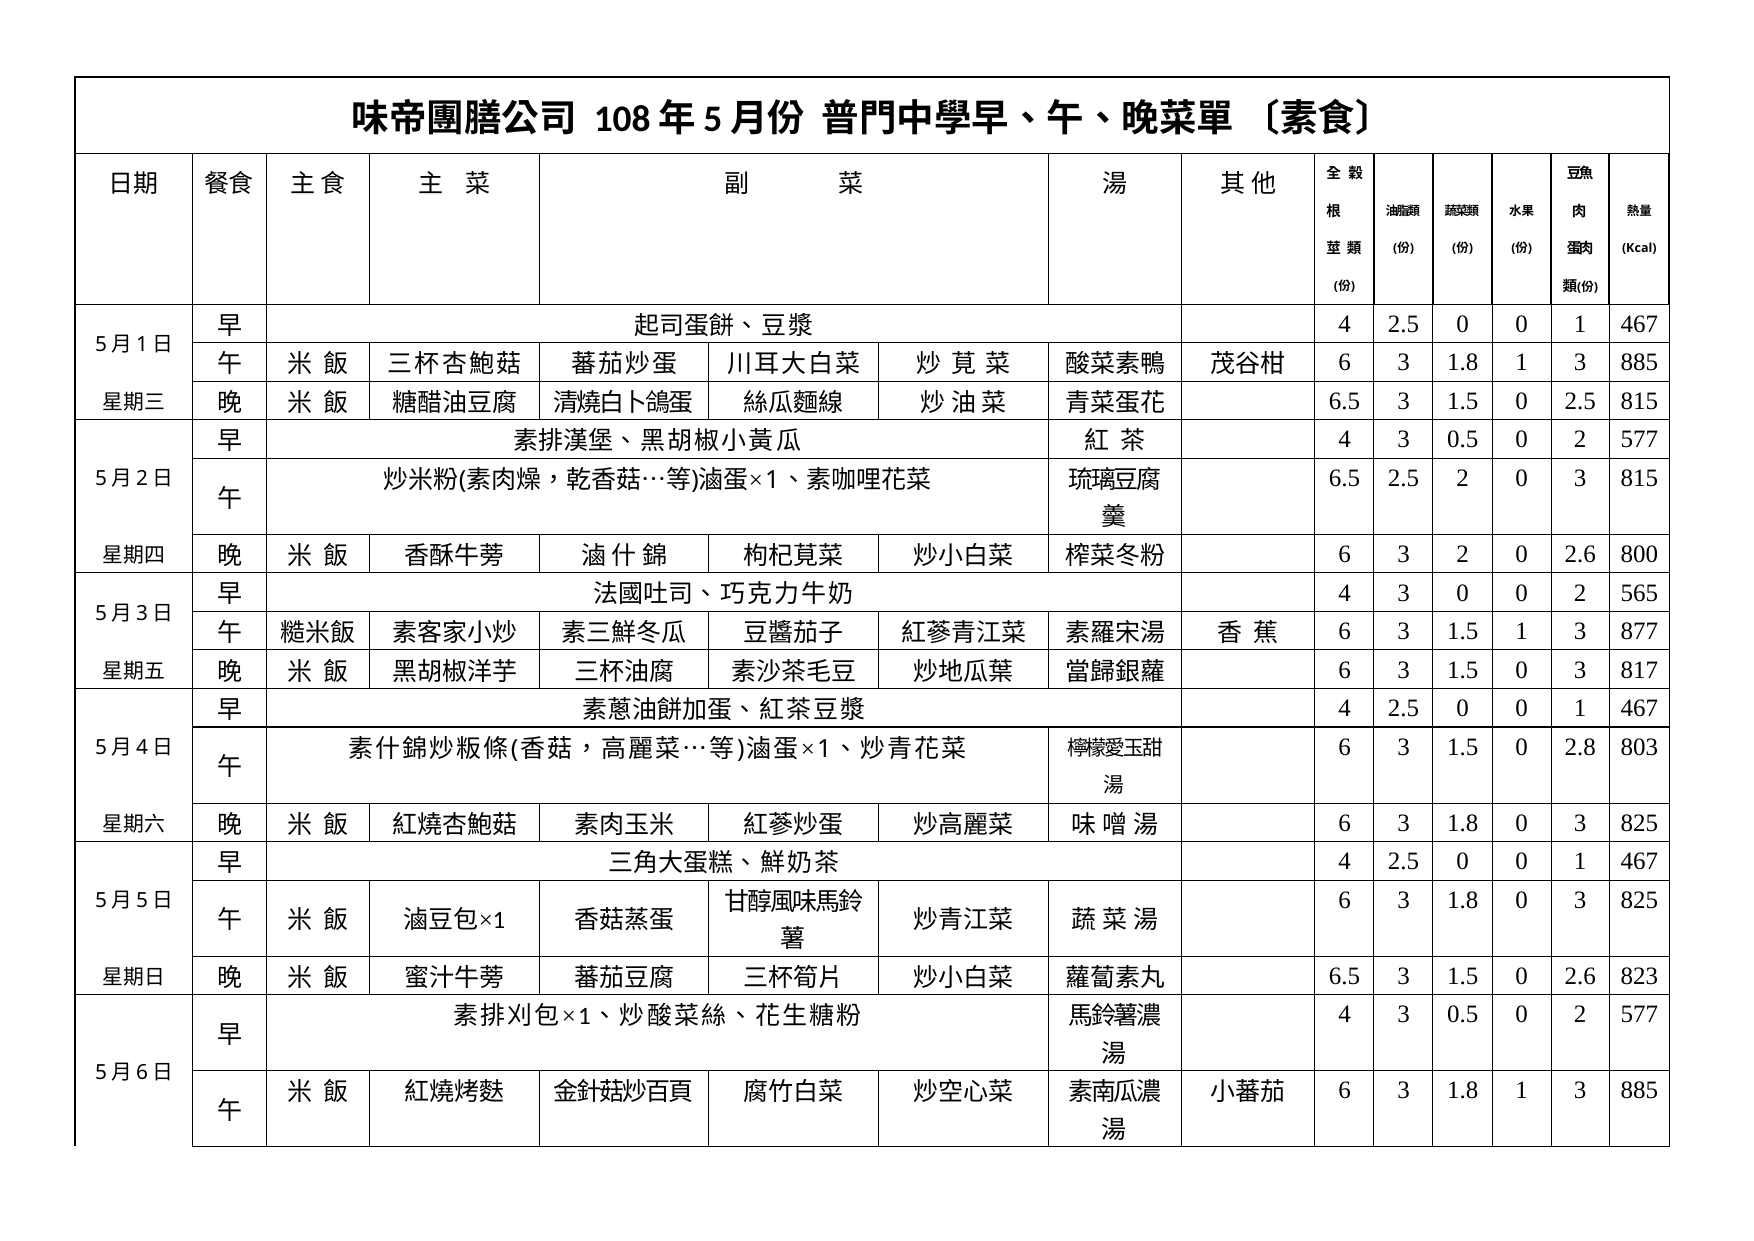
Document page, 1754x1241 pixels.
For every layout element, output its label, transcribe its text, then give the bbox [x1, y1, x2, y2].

table_cell 香酥牛蒡 [370, 535, 539, 572]
table_cell 1 [1493, 612, 1551, 649]
table_cell 素排刈包×1、炒酸菜絲、花生糖粉 [267, 995, 1048, 1070]
table_cell 6 [1315, 612, 1373, 649]
table_cell 炒 莧 菜 [879, 343, 1048, 381]
table_cell 素羅宋湯 [1049, 612, 1181, 649]
table_cell 榨菜冬粉 [1049, 535, 1181, 572]
table_cell 琉璃豆腐羹 [1049, 459, 1181, 534]
table_cell 紅燒烤麩 [370, 1071, 539, 1146]
table_cell 3 [1552, 881, 1609, 956]
table_cell 枸杞莧菜 [709, 535, 878, 572]
table_cell 3 [1374, 612, 1432, 649]
table_cell 0.5 [1433, 420, 1492, 458]
table_cell 4 [1315, 420, 1373, 458]
table_cell 6.5 [1315, 957, 1373, 994]
table_cell 晚 [193, 957, 266, 994]
table_cell 香菇蒸蛋 [540, 881, 708, 956]
table_cell 法國吐司、巧克力牛奶 [267, 573, 1181, 611]
table_cell 467 [1610, 842, 1669, 879]
table_cell 2 [1552, 995, 1609, 1070]
table_cell 素三鮮冬瓜 [540, 612, 708, 649]
table_cell 5月6日 [76, 995, 192, 1146]
table_cell 星期三 [76, 381, 192, 419]
table_cell 其 他 [1182, 154, 1314, 303]
table_cell 米 飯 [267, 382, 369, 419]
table_cell 炒青江菜 [879, 881, 1048, 956]
table_cell [1182, 459, 1314, 534]
table_cell 2.5 [1374, 305, 1432, 342]
table_cell 青菜蛋花 [1049, 382, 1181, 419]
table_cell 0 [1493, 535, 1551, 572]
table_cell 815 [1610, 459, 1669, 534]
table_cell 湯 [1049, 154, 1181, 303]
table_cell 2.5 [1374, 842, 1432, 879]
table_cell 餐食 [193, 154, 266, 303]
table_cell 水果(份) [1493, 154, 1550, 303]
table_cell 3 [1552, 343, 1609, 381]
table_cell 0 [1493, 957, 1551, 994]
table_cell 3 [1374, 957, 1432, 994]
table_cell 877 [1610, 612, 1669, 649]
table_cell 6.5 [1315, 382, 1373, 419]
table_cell 炒地瓜葉 [879, 650, 1048, 688]
table_cell 0 [1433, 842, 1492, 879]
table_cell 三杯筍片 [709, 957, 878, 994]
table_cell 晚 [193, 382, 266, 419]
table_cell 4 [1315, 842, 1373, 879]
table_cell 3 [1374, 420, 1432, 458]
table_cell 885 [1610, 1071, 1669, 1146]
table_cell 糙米飯 [267, 612, 369, 649]
table_cell 熱量 (Kcal) [1610, 154, 1668, 303]
table_cell 6 [1315, 1071, 1373, 1146]
table_cell 2.5 [1374, 689, 1432, 726]
table_cell 炒高麗菜 [879, 804, 1048, 841]
table_cell 3 [1374, 1071, 1432, 1146]
table_cell 小蕃茄 [1182, 1071, 1314, 1146]
table_cell 0 [1493, 881, 1551, 956]
table_cell 米 飯 [267, 804, 369, 841]
table_cell 川耳大白菜 [709, 343, 878, 381]
table_cell [1182, 420, 1314, 458]
table_cell 午 [193, 1071, 266, 1146]
table_cell 0 [1493, 728, 1551, 802]
table_cell 米 飯 [267, 881, 369, 956]
table_cell 6 [1315, 881, 1373, 956]
table_cell 0 [1493, 459, 1551, 534]
table_cell 5月5日 [76, 842, 192, 956]
table_cell 1.8 [1433, 804, 1492, 841]
table_cell 素蔥油餅加蛋、紅茶豆漿 [267, 689, 1181, 726]
table_cell 蘿蔔素丸 [1049, 957, 1181, 994]
table_cell 主 菜 [370, 154, 539, 303]
table_cell 6 [1315, 804, 1373, 841]
table_cell 1 [1552, 842, 1609, 879]
table_cell 3 [1374, 343, 1432, 381]
table_cell 米 飯 [267, 535, 369, 572]
table_cell [1182, 842, 1314, 879]
table_cell 0 [1493, 842, 1551, 879]
table_cell 甘醇風味馬鈴薯 [709, 881, 878, 956]
table_cell 星期六 [76, 803, 192, 841]
table_cell 豆魚肉 蛋肉類(份) [1552, 154, 1608, 303]
table_cell 3 [1552, 612, 1609, 649]
table_cell 清燒白卜鴿蛋 [540, 382, 708, 419]
table_cell 主 食 [267, 154, 369, 303]
table_cell 午 [193, 728, 266, 802]
table_cell 577 [1610, 420, 1669, 458]
table_cell 炒小白菜 [879, 957, 1048, 994]
table_cell 0 [1493, 995, 1551, 1070]
table_cell 5月2日 [76, 420, 192, 534]
table_cell 1.5 [1433, 957, 1492, 994]
table_cell 885 [1610, 343, 1669, 381]
table_cell [1182, 728, 1314, 802]
table_cell 2.5 [1374, 459, 1432, 534]
table_cell 565 [1610, 573, 1669, 611]
table_cell 3 [1552, 650, 1609, 688]
table_cell 酸菜素鴨 [1049, 343, 1181, 381]
table_cell 6 [1315, 650, 1373, 688]
table_cell 紅 茶 [1049, 420, 1181, 458]
table_cell [1182, 650, 1314, 688]
table_cell 3 [1374, 382, 1432, 419]
table_cell 1 [1552, 689, 1609, 726]
table_cell 炒小白菜 [879, 535, 1048, 572]
table_cell 蕃茄豆腐 [540, 957, 708, 994]
table_cell 午 [193, 459, 266, 534]
table_cell [1182, 881, 1314, 956]
table_cell 素什錦炒粄條(香菇，高麗菜…等)滷蛋×1、炒青花菜 [267, 728, 1048, 802]
table_cell 6 [1315, 728, 1373, 802]
table_cell 5月4日 [76, 689, 192, 802]
table_cell 3 [1552, 459, 1609, 534]
table_cell 滷 什 錦 [540, 535, 708, 572]
table_cell 星期日 [76, 956, 192, 994]
table_cell 炒 油 菜 [879, 382, 1048, 419]
table_cell 早 [193, 573, 266, 611]
table_cell 3 [1374, 881, 1432, 956]
table_cell 早 [193, 305, 266, 342]
table_cell 早 [193, 420, 266, 458]
table_cell 0 [1493, 650, 1551, 688]
table_cell [1182, 382, 1314, 419]
table_cell 1 [1552, 305, 1609, 342]
table_cell 2 [1433, 459, 1492, 534]
table_cell 米 飯 [267, 957, 369, 994]
table_cell 星期五 [76, 649, 192, 688]
table_cell 3 [1374, 535, 1432, 572]
table_cell 檸檬愛玉甜湯 [1049, 728, 1181, 802]
table_cell 紅燒杏鮑菇 [370, 804, 539, 841]
table_cell 815 [1610, 382, 1669, 419]
table_cell 825 [1610, 804, 1669, 841]
table_cell 素排漢堡、黑胡椒小黃瓜 [267, 420, 1048, 458]
table_cell 2 [1552, 420, 1609, 458]
table_cell [1182, 573, 1314, 611]
table_cell 4 [1315, 573, 1373, 611]
table_cell 3 [1374, 995, 1432, 1070]
table_cell 467 [1610, 689, 1669, 726]
table_cell 6 [1315, 535, 1373, 572]
table_cell 1.5 [1433, 650, 1492, 688]
table_cell 1.8 [1433, 1071, 1492, 1146]
table_cell 1.8 [1433, 881, 1492, 956]
table_cell 素肉玉米 [540, 804, 708, 841]
table_cell 豆醬茄子 [709, 612, 878, 649]
table_cell 素南瓜濃湯 [1049, 1071, 1181, 1146]
table_cell 三角大蛋糕、鮮奶茶 [267, 842, 1181, 879]
table_cell 0 [1433, 305, 1492, 342]
table_cell 803 [1610, 728, 1669, 802]
table_cell 米 飯 [267, 650, 369, 688]
table_cell 米 飯 [267, 1071, 369, 1146]
table_cell 午 [193, 881, 266, 956]
table_cell 金針菇炒百頁 [540, 1071, 708, 1146]
table_cell 全穀根 莖類 (份) [1315, 154, 1373, 303]
table_cell 滷豆包×1 [370, 881, 539, 956]
table_cell [1182, 689, 1314, 726]
table_cell 5月1日 [76, 305, 192, 381]
table_cell 起司蛋餅、豆漿 [267, 305, 1181, 342]
table_cell 0 [1433, 573, 1492, 611]
table_cell 1.8 [1433, 343, 1492, 381]
table_cell 0 [1493, 573, 1551, 611]
table_cell 5月3日 [76, 573, 192, 649]
table_cell 素沙茶毛豆 [709, 650, 878, 688]
table_cell 2.6 [1552, 535, 1609, 572]
table_cell 1.5 [1433, 612, 1492, 649]
table_cell 馬鈴薯濃湯 [1049, 995, 1181, 1070]
table_cell 糖醋油豆腐 [370, 382, 539, 419]
table_cell [1182, 995, 1314, 1070]
table_cell 香 蕉 [1182, 612, 1314, 649]
table_cell 茂谷柑 [1182, 343, 1314, 381]
table_cell 三杯杏鮑菇 [370, 343, 539, 381]
table_cell 午 [193, 612, 266, 649]
table_cell 817 [1610, 650, 1669, 688]
table_cell 味 噌 湯 [1049, 804, 1181, 841]
table_cell 4 [1315, 689, 1373, 726]
table_cell 晚 [193, 804, 266, 841]
table_cell 2.8 [1552, 728, 1609, 802]
table_cell 6.5 [1315, 459, 1373, 534]
table_cell 2 [1552, 573, 1609, 611]
table_cell 早 [193, 842, 266, 879]
table_cell 0 [1493, 689, 1551, 726]
table_cell 蜜汁牛蒡 [370, 957, 539, 994]
table_cell 577 [1610, 995, 1669, 1070]
table_cell 晚 [193, 535, 266, 572]
table_cell 1 [1493, 343, 1551, 381]
table_cell 絲瓜麵線 [709, 382, 878, 419]
table_cell 3 [1552, 1071, 1609, 1146]
table_cell 黑胡椒洋芋 [370, 650, 539, 688]
table_cell 早 [193, 689, 266, 726]
table_cell 3 [1552, 804, 1609, 841]
table_cell 早 [193, 995, 266, 1070]
table_cell 油脂類(份) [1375, 154, 1432, 303]
table_cell 3 [1374, 650, 1432, 688]
table_cell 3 [1374, 804, 1432, 841]
table_cell 467 [1610, 305, 1669, 342]
table_cell 米 飯 [267, 343, 369, 381]
table_cell [1182, 535, 1314, 572]
table_cell 日期 [76, 154, 192, 303]
table_cell 蔬 菜 湯 [1049, 881, 1181, 956]
table_cell 2.6 [1552, 957, 1609, 994]
table_cell [1182, 957, 1314, 994]
table_cell 三杯油腐 [540, 650, 708, 688]
table_cell 蔬菜類(份) [1434, 154, 1491, 303]
table_cell 4 [1315, 305, 1373, 342]
table_cell 素客家小炒 [370, 612, 539, 649]
table_cell 蕃茄炒蛋 [540, 343, 708, 381]
table_cell 3 [1374, 728, 1432, 802]
table_cell 1.5 [1433, 382, 1492, 419]
table_cell 午 [193, 343, 266, 381]
table_cell 2 [1433, 535, 1492, 572]
table_cell 紅蔘青江菜 [879, 612, 1048, 649]
table_cell 0 [1433, 689, 1492, 726]
table_cell 炒米粉(素肉燥，乾香菇…等)滷蛋×1、素咖哩花菜 [267, 459, 1048, 534]
table_cell 0 [1493, 305, 1551, 342]
table_cell 當歸銀蘿 [1049, 650, 1181, 688]
table_cell 823 [1610, 957, 1669, 994]
table_cell 炒空心菜 [879, 1071, 1048, 1146]
table_cell 腐竹白菜 [709, 1071, 878, 1146]
table_cell 4 [1315, 995, 1373, 1070]
table_cell 0.5 [1433, 995, 1492, 1070]
table_cell 6 [1315, 343, 1373, 381]
table_header 味帝團膳公司 108年5月份 普門中學早、午、晚菜單 〔素食〕 [76, 78, 1669, 152]
table_cell 星期四 [76, 534, 192, 572]
table_cell [1182, 804, 1314, 841]
table_cell 0 [1493, 804, 1551, 841]
table_cell 副 菜 [540, 154, 1048, 303]
table_cell [1182, 305, 1314, 342]
table_cell 2.5 [1552, 382, 1609, 419]
table_cell 0 [1493, 382, 1551, 419]
table_cell 0 [1493, 420, 1551, 458]
table_cell 紅蔘炒蛋 [709, 804, 878, 841]
table_cell 1.5 [1433, 728, 1492, 802]
table_cell 825 [1610, 881, 1669, 956]
table_cell 800 [1610, 535, 1669, 572]
table_cell 1 [1493, 1071, 1551, 1146]
table_cell 3 [1374, 573, 1432, 611]
table_cell 晚 [193, 650, 266, 688]
